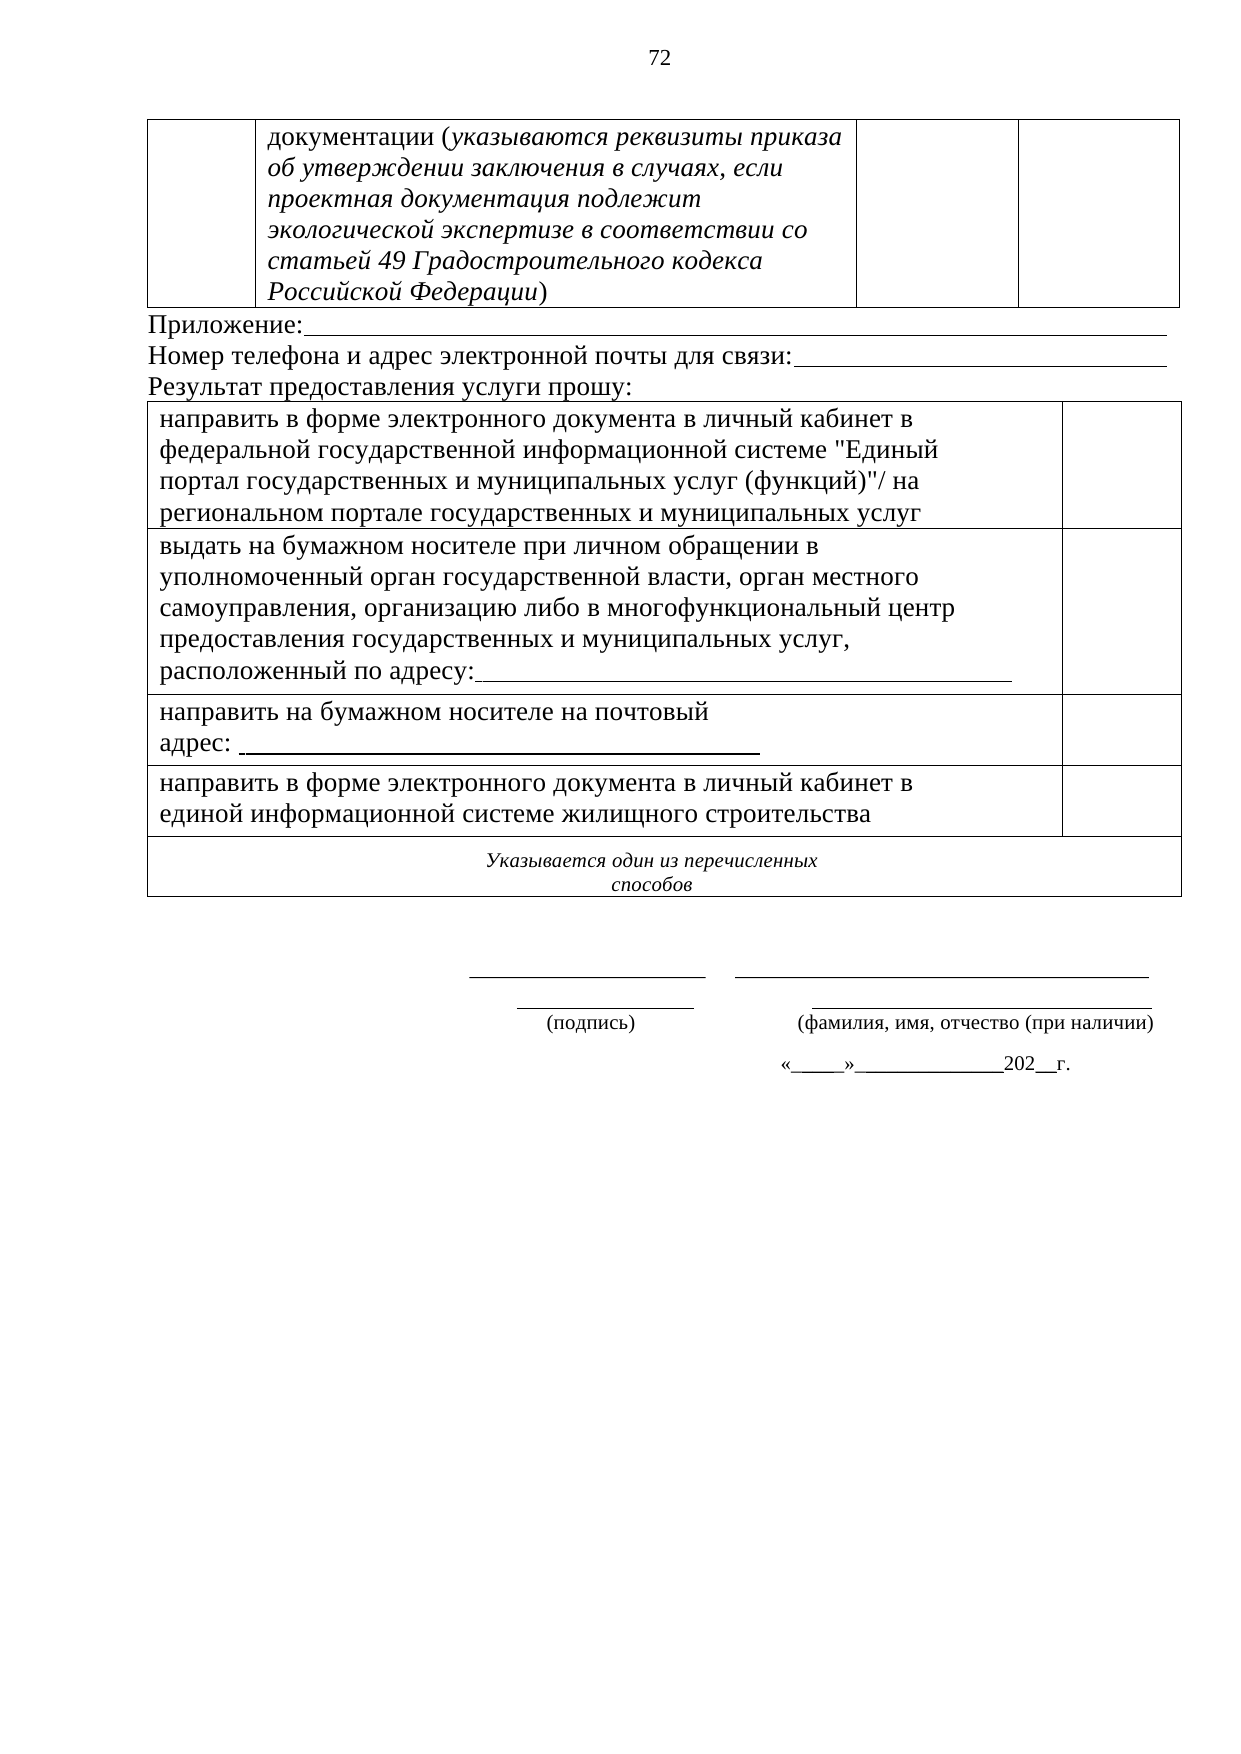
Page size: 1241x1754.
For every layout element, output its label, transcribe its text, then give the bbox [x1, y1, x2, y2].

table_cell направить на бумажном носителе на почтовый адрес: [148, 695, 1062, 765]
table_cell направить в форме электронного документа в личный кабинет в единой информационной системе жилищного строительства [148, 766, 1062, 836]
table_cell [1063, 529, 1181, 694]
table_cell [256, 120, 856, 307]
table_cell 3 [148, 120, 255, 307]
text (подпись) (фамилия, имя, отчество (при наличии) [546, 1013, 1171, 1033]
table_cell [1019, 120, 1179, 307]
table_cell [1063, 695, 1181, 765]
text Номер телефона и адрес электронной почты для связи: [148, 339, 1153, 370]
table_header [1063, 402, 1181, 528]
table_cell Указывается один из перечисленных способов [148, 837, 1181, 896]
text Результат предоставления услуги прошу: [148, 370, 1153, 401]
text «_____»______________202__г. [679, 1054, 1171, 1074]
text Приложение: [148, 308, 1153, 339]
table_cell выдать на бумажном носителе при личном обращении в уполномоченный орган государственной власти, орган местного самоуправления, организацию либо в многофункциональный центр предоставления государственных и муниципальных услуг, расположенный по адресу: [148, 529, 1062, 694]
table_cell [1063, 766, 1181, 836]
table_header направить в форме электронного документа в личный кабинет в федеральной государственной информационной системе "Единый портал государственных и муниципальных услуг (функций)"/ на региональном портале государственных и муниципальных услуг [148, 402, 1062, 528]
table_cell [857, 120, 1018, 307]
